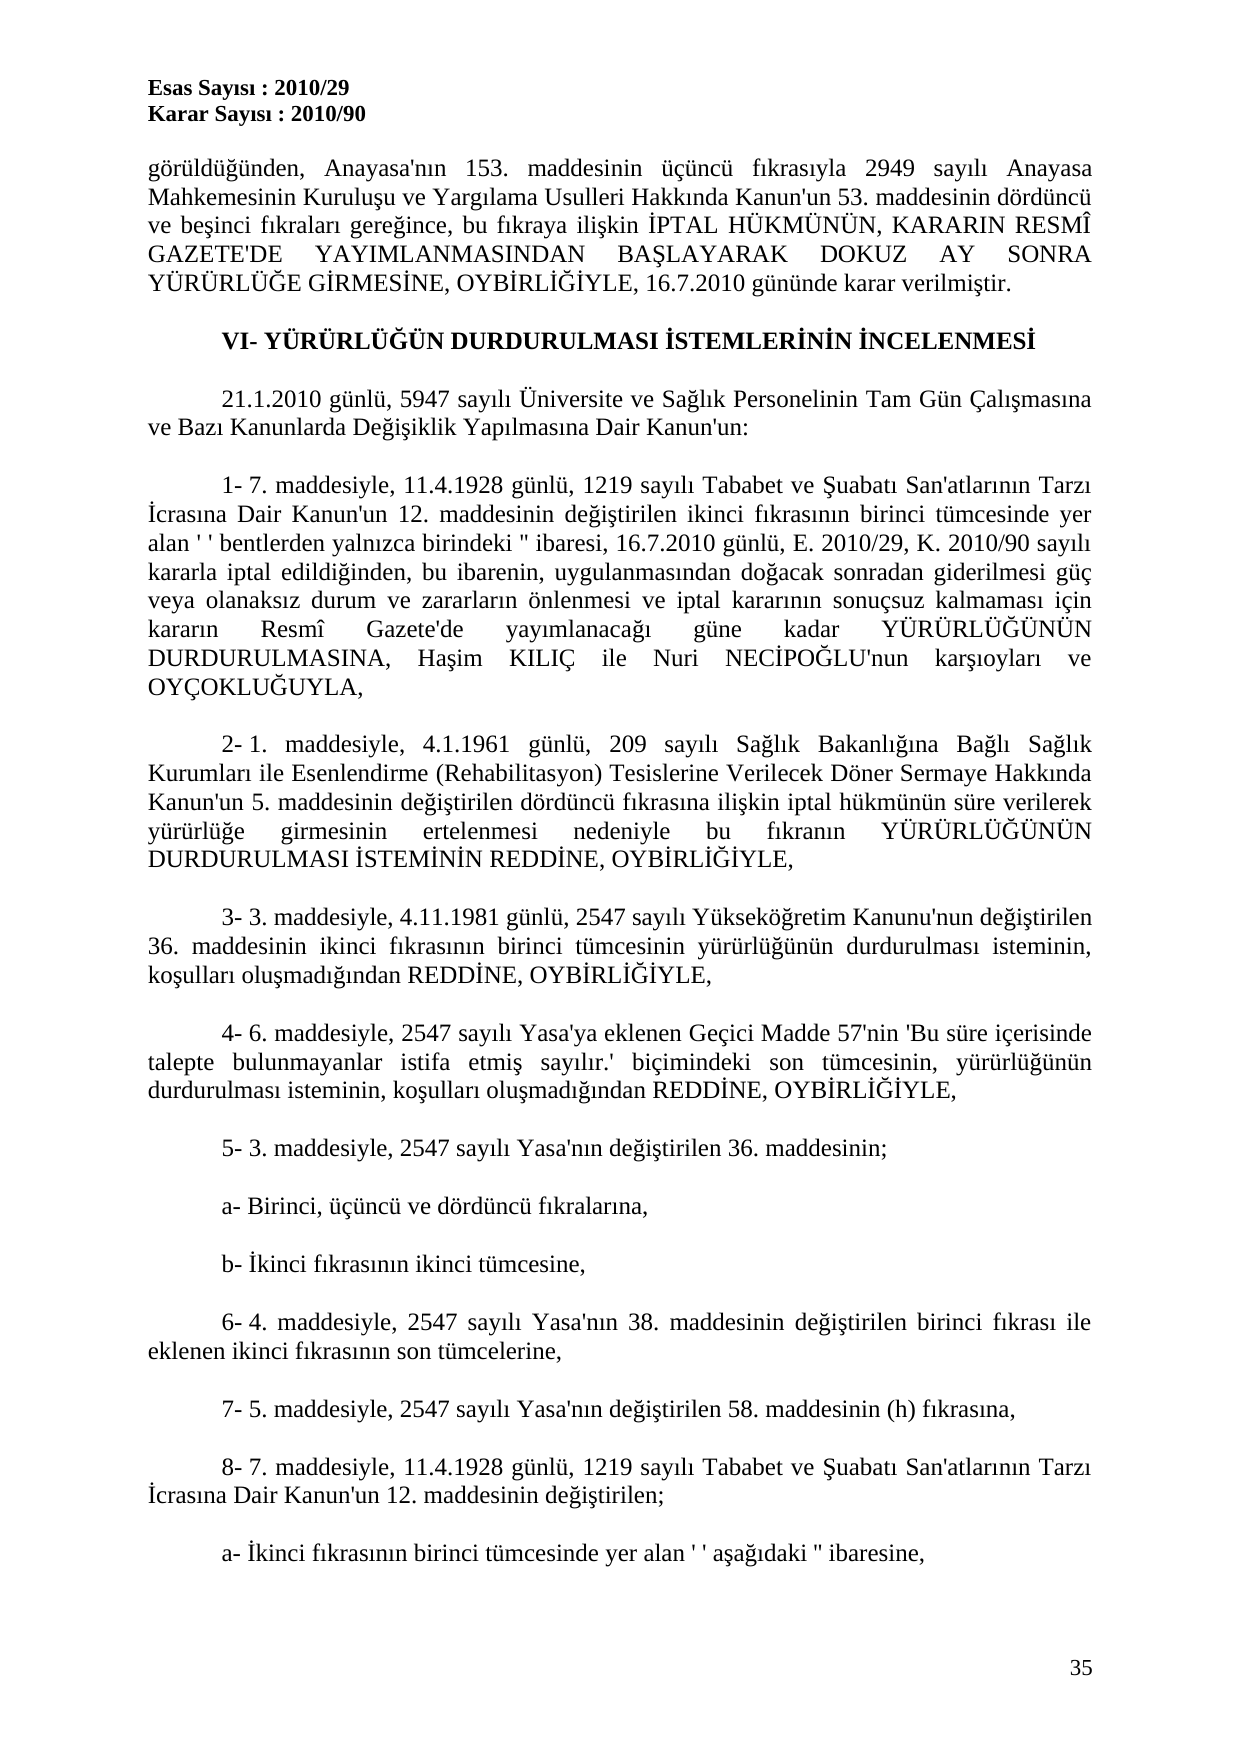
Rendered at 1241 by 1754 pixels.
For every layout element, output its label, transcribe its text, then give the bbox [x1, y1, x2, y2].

text 1- 7. maddesiyle, 11.4.1928 günlü, 1219 sayılı Tababet ve Şuabatı San'atlarının Tarzı İcrasına Dair Kanun'un 12. maddesinin değiştirilen ikinci fıkrasının birinci tümcesinde yer alan ' ' bentlerden yalnızca birindeki '' ibaresi, 16.7.2010 günlü, E. 2010/29, K. 2010/90 sayılı kararla iptal edildiğinden, bu ibarenin, uygulanmasından doğacak sonradan giderilmesi güç veya olanaksız durum ve zararların önlenmesi ve iptal kararının sonuçsuz kalmaması için kararın Resmî Gazete'de yayımlanacağı güne kadar YÜRÜRLÜĞÜNÜN DURDURULMASINA, Haşim KILIÇ ile Nuri NECİPOĞLU'nun karşıoyları ve OYÇOKLUĞUYLA, [148, 470, 1093, 700]
text 4- 6. maddesiyle, 2547 sayılı Yasa'ya eklenen Geçici Madde 57'nin 'Bu süre içerisinde talepte bulunmayanlar istifa etmiş sayılır.' biçimindeki son tümcesinin, yürürlüğünün durdurulması isteminin, koşulları oluşmadığından REDDİNE, OYBİRLİĞİYLE, [148, 1018, 1093, 1104]
text a- İkinci fıkrasının birinci tümcesinde yer alan ' ' aşağıdaki '' ibaresine, [148, 1538, 1093, 1567]
text VI- YÜRÜRLÜĞÜN DURDURULMASI İSTEMLERİNİN İNCELENMESİ [148, 326, 1093, 354]
text 6- 4. maddesiyle, 2547 sayılı Yasa'nın 38. maddesinin değiştirilen birinci fıkrası ile eklenen ikinci fıkrasının son tümcelerine, [148, 1307, 1093, 1364]
text 2- 1. maddesiyle, 4.1.1961 günlü, 209 sayılı Sağlık Bakanlığına Bağlı Sağlık Kurumları ile Esenlendirme (Rehabilitasyon) Tesislerine Verilecek Döner Sermaye Hakkında Kanun'un 5. maddesinin değiştirilen dördüncü fıkrasına ilişkin iptal hükmünün süre verilerek yürürlüğe girmesinin ertelenmesi nedeniyle bu fıkranın YÜRÜRLÜĞÜNÜN DURDURULMASI İSTEMİNİN REDDİNE, OYBİRLİĞİYLE, [148, 729, 1093, 873]
text 5- 3. maddesiyle, 2547 sayılı Yasa'nın değiştirilen 36. maddesinin; [148, 1133, 1093, 1162]
text a- Birinci, üçüncü ve dördüncü fıkralarına, [148, 1191, 1093, 1220]
text 8- 7. maddesiyle, 11.4.1928 günlü, 1219 sayılı Tababet ve Şuabatı San'atlarının Tarzı İcrasına Dair Kanun'un 12. maddesinin değiştirilen; [148, 1452, 1093, 1509]
text 3- 3. maddesiyle, 4.11.1981 günlü, 2547 sayılı Yükseköğretim Kanunu'nun değiştirilen 36. maddesinin ikinci fıkrasının birinci tümcesinin yürürlüğünün durdurulması isteminin, koşulları oluşmadığından REDDİNE, OYBİRLİĞİYLE, [148, 902, 1093, 989]
text 7- 5. maddesiyle, 2547 sayılı Yasa'nın değiştirilen 58. maddesinin (h) fıkrasına, [148, 1394, 1093, 1422]
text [148, 153, 1093, 297]
text b- İkinci fıkrasının ikinci tümcesine, [148, 1249, 1093, 1278]
text 21.1.2010 günlü, 5947 sayılı Üniversite ve Sağlık Personelinin Tam Gün Çalışmasına ve Bazı Kanunlarda Değişiklik Yapılmasına Dair Kanun'un: [148, 384, 1093, 441]
